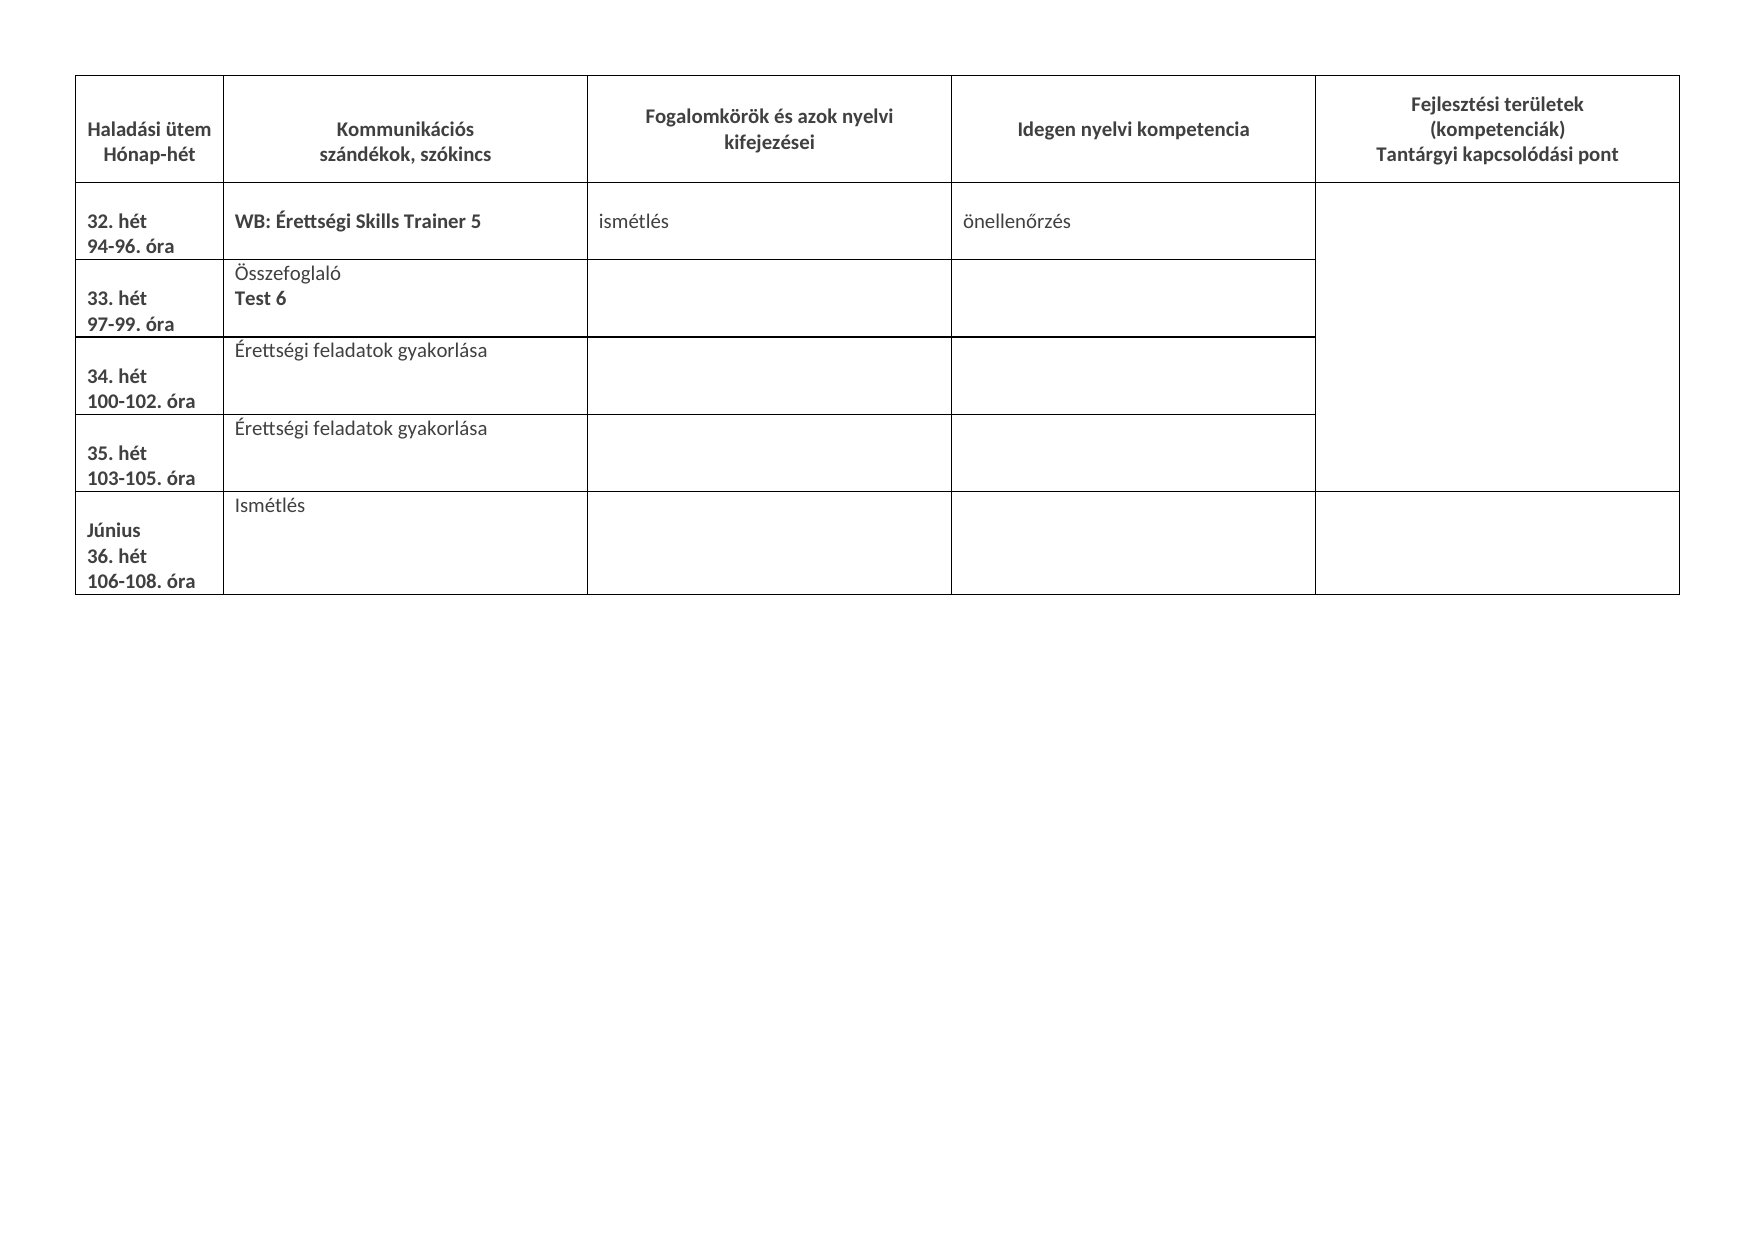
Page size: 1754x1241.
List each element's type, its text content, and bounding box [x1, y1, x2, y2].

table_cell 32. hét 94-96. óra [76, 183, 223, 259]
table_cell Ismétlés [224, 492, 587, 594]
table_cell WB: Érettségi Skills Trainer 5 [224, 183, 587, 259]
table_cell Érettségi feladatok gyakorlása [224, 415, 587, 491]
table_cell Június 36. hét 106-108. óra [76, 492, 223, 594]
table_cell [1316, 492, 1679, 594]
table_header Kommunikációs szándékok, szókincs [224, 76, 587, 182]
table_cell önellenőrzés [952, 183, 1315, 259]
table_cell 33. hét 97-99. óra [76, 260, 223, 336]
table_cell ismétlés [588, 183, 951, 259]
table_cell [588, 415, 951, 491]
table_cell [952, 492, 1315, 594]
table_cell 35. hét 103-105. óra [76, 415, 223, 491]
table_cell [588, 260, 951, 336]
table_cell Összefoglaló Test 6 [224, 260, 587, 336]
table_cell [952, 260, 1315, 336]
table_header Fejlesztési területek (kompetenciák) Tantárgyi kapcsolódási pont [1316, 76, 1679, 182]
table_cell Érettségi feladatok gyakorlása [224, 338, 587, 414]
table_cell 34. hét 100-102. óra [76, 338, 223, 414]
table_header Idegen nyelvi kompetencia [952, 76, 1315, 182]
table_header Haladási ütem Hónap-hét [76, 76, 223, 182]
table_cell [588, 492, 951, 594]
table_cell [952, 338, 1315, 414]
table_cell [952, 415, 1315, 491]
table_cell [1316, 183, 1679, 491]
table_header Fogalomkörök és azok nyelvi kifejezései [588, 76, 951, 182]
table_cell [588, 338, 951, 414]
